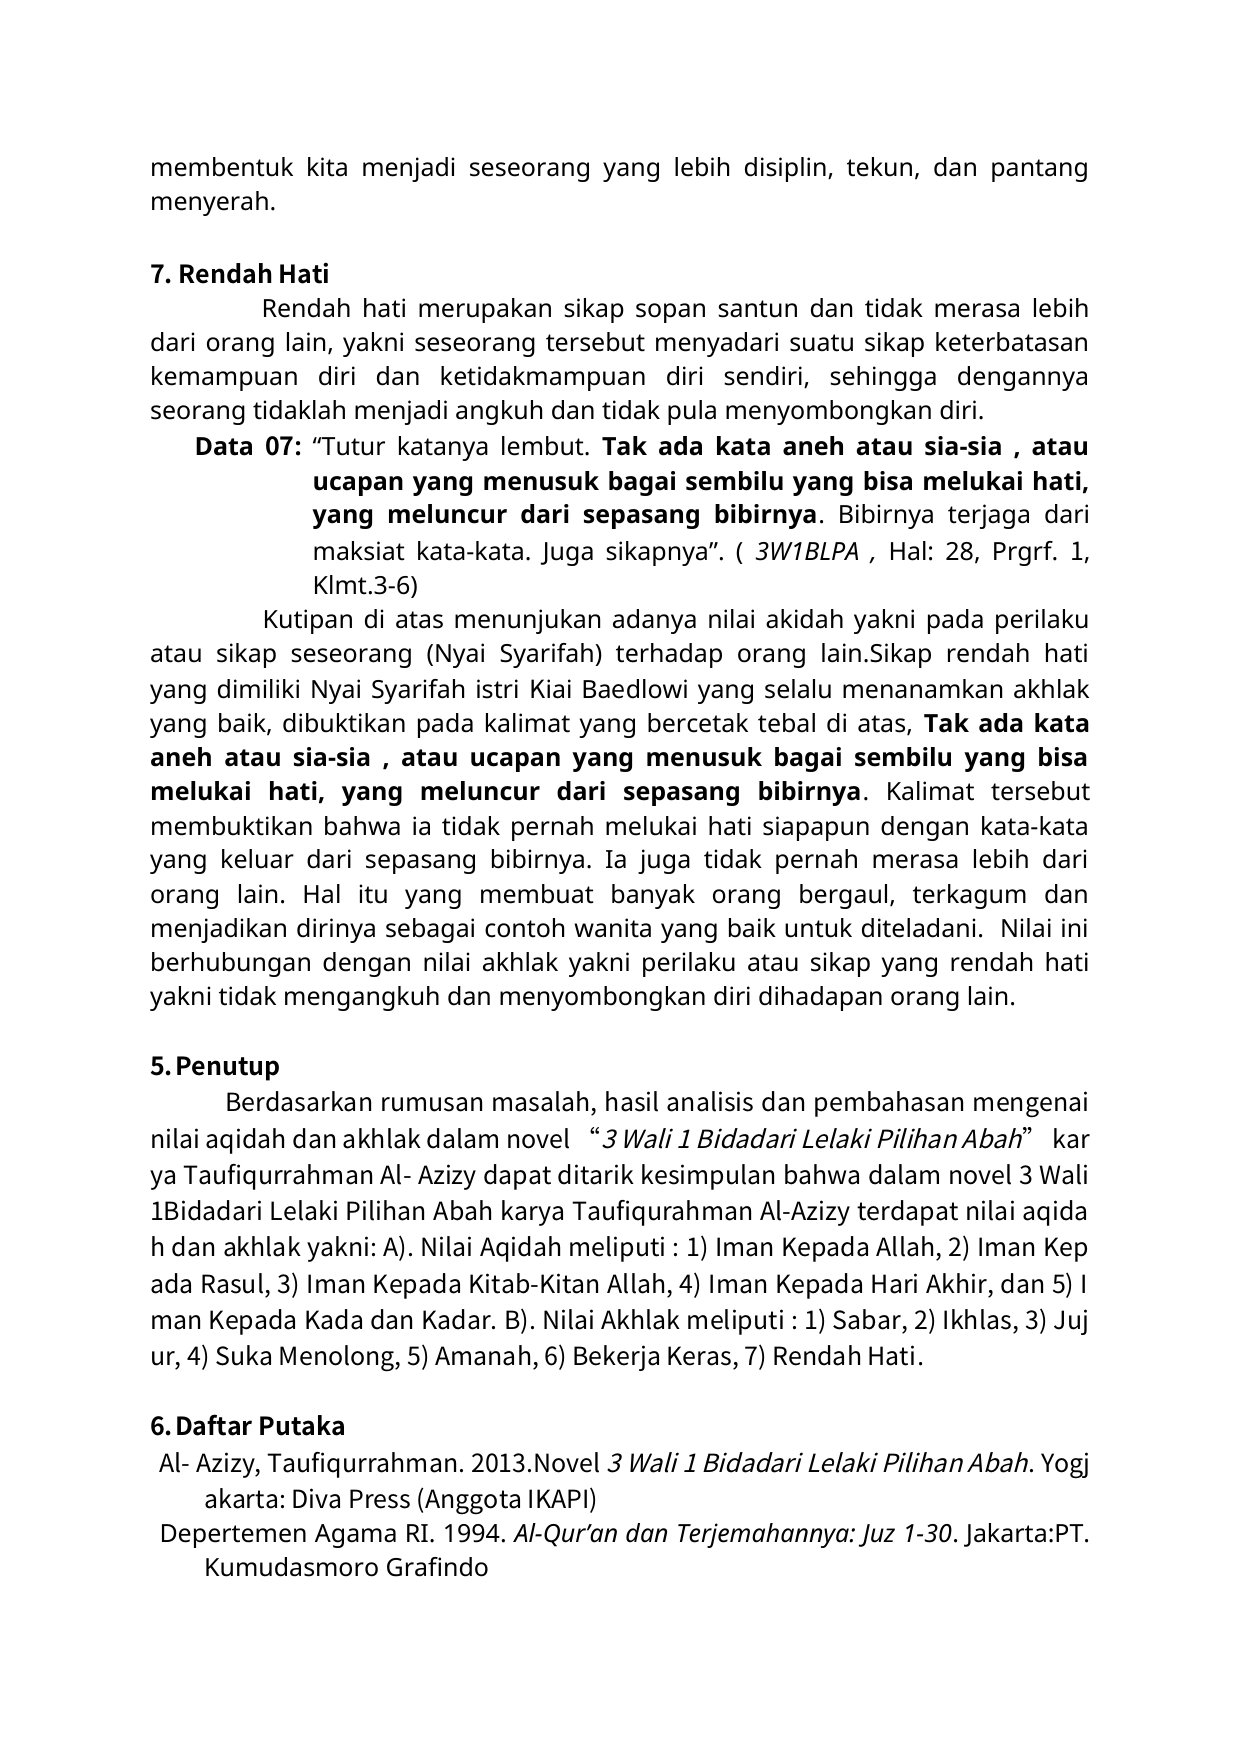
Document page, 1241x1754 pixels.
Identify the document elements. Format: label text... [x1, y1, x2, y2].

list Al- Azizy, Taufiqurrahman. 2013.Novel 3 Wali 1 Bidadari Lelaki Pilihan Abah. Yogjakarta: Diva Press (Anggota IKAPI) [159, 1443, 1090, 1516]
list Depertemen Agama RI. 1994. Al-Qur’an dan Terjemahannya: Juz 1-30. Jakarta:PT. Kumudasmoro Grafindo [159, 1516, 1090, 1584]
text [150, 150, 1090, 218]
text Kutipan di atas menunjukan adanya nilai akidah yakni pada perilaku atau sikap seseorang (Nyai Syarifah) terhadap orang lain.Sikap rendah hati yang dimiliki Nyai Syarifah istri Kiai Baedlowi yang selalu menanamkan akhlak yang baik, dibuktikan pada kalimat yang bercetak tebal di atas, Tak ada kata aneh atau sia-sia , atau ucapan yang menusuk bagai sembilu yang bisa melukai hati, yang meluncur dari sepasang bibirnya. Kalimat tersebut membuktikan bahwa ia tidak pernah melukai hati siapapun dengan kata-kata yang keluar dari sepasang bibirnya. Ia juga tidak pernah merasa lebih dari orang lain. Hal itu yang membuat banyak orang bergaul, terkagum dan menjadikan dirinya sebagai contoh wanita yang baik untuk diteladani. Nilai ini berhubungan dengan nilai akhlak yakni perilaku atau sikap yang rendah hati yakni tidak mengangkuh dan menyombongkan diri dihadapan orang lain. [150, 602, 1090, 1012]
list Penutup [150, 1047, 1090, 1083]
text Rendah hati merupakan sikap sopan santun dan tidak merasa lebih dari orang lain, yakni seseorang tersebut menyadari suatu sikap keterbatasan kemampuan diri dan ketidakmampuan diri sendiri, sehingga dengannya seorang tidaklah menjadi angkuh dan tidak pula menyombongkan diri. [150, 291, 1090, 427]
text Data 07: “Tutur katanya lembut. Tak ada kata aneh atau sia-sia , atau ucapan yang menusuk bagai sembilu yang bisa melukai hati, yang meluncur dari sepasang bibirnya. Bibirnya terjaga dari maksiat kata-kata. Juga sikapnya”. ( 3W1BLPA , Hal: 28, Prgrf. 1, Klmt.3-6) [194, 427, 1090, 602]
list Daftar Putaka [150, 1407, 1090, 1443]
list Rendah Hati [150, 254, 1090, 291]
list Berdasarkan rumusan masalah, hasil analisis dan pembahasan mengenai nilai aqidah dan akhlak dalam novel “3 Wali 1 Bidadari Lelaki Pilihan Abah” karya Taufiqurrahman Al- Azizy dapat ditarik kesimpulan bahwa dalam novel 3 Wali 1Bidadari Lelaki Pilihan Abah karya Taufiqurahman Al-Azizy terdapat nilai aqidah dan akhlak yakni: A). Nilai Aqidah meliputi : 1) Iman Kepada Allah, 2) Iman Kepada Rasul, 3) Iman Kepada Kitab-Kitan Allah, 4) Iman Kepada Hari Akhir, dan 5) Iman Kepada Kada dan Kadar. B). Nilai Akhlak meliputi : 1) Sabar, 2) Ikhlas, 3) Jujur, 4) Suka Menolong, 5) Amanah, 6) Bekerja Keras, 7) Rendah Hati. [150, 1083, 1090, 1373]
